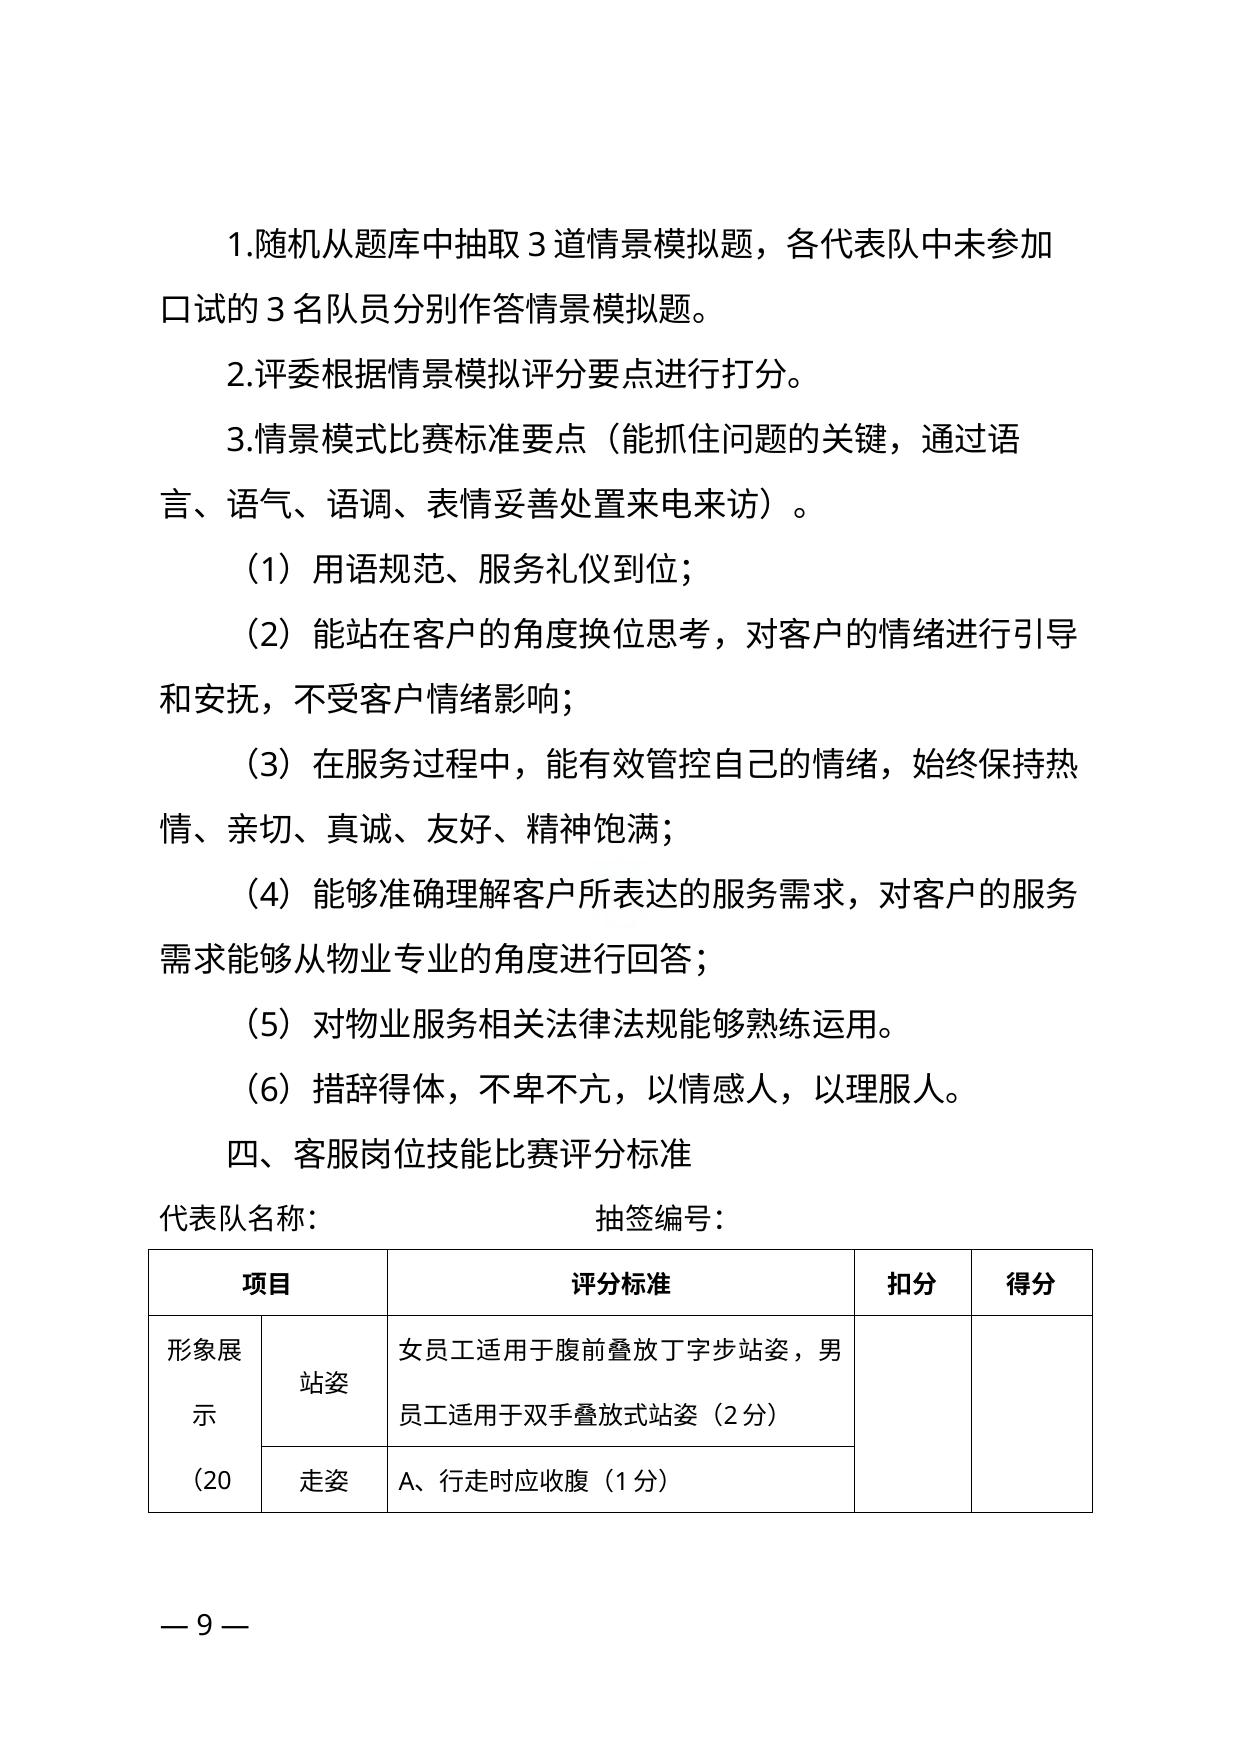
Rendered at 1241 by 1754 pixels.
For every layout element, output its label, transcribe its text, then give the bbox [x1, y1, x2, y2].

text （4）能够准确理解客户所表达的服务需求，对客户的服务需求能够从物业专业的角度进行回答； [159, 859, 1081, 989]
table_cell [972, 1316, 1092, 1512]
table_cell 女员工适用于腹前叠放丁字步站姿，男员工适用于双手叠放式站姿（2分） [388, 1316, 854, 1446]
table_header 项目 [149, 1250, 387, 1315]
table_cell 走姿 [262, 1447, 387, 1512]
table_cell [855, 1316, 971, 1512]
list 四、客服岗位技能比赛评分标准 [159, 1119, 1081, 1184]
text （6）措辞得体，不卑不亢，以情感人，以理服人。 [159, 1054, 1081, 1119]
table_cell 形象展示 （20分） [149, 1316, 261, 1512]
table_cell 站姿 [262, 1316, 387, 1446]
text 3.情景模式比赛标准要点（能抓住问题的关键，通过语言、语气、语调、表情妥善处置来电来访）。 [159, 404, 1081, 534]
table_header 评分标准 [388, 1250, 854, 1315]
text 1.随机从题库中抽取3道情景模拟题，各代表队中未参加口试的3名队员分别作答情景模拟题。 [159, 209, 1081, 339]
text （5）对物业服务相关法律法规能够熟练运用。 [159, 989, 1081, 1054]
table_header 扣分 [855, 1250, 971, 1315]
text 2.评委根据情景模拟评分要点进行打分。 [159, 339, 1081, 404]
text 代表队名称： 抽签编号： [159, 1184, 1081, 1249]
text （1）用语规范、服务礼仪到位； [159, 534, 1081, 599]
text （3）在服务过程中，能有效管控自己的情绪，始终保持热情、亲切、真诚、友好、精神饱满； [159, 729, 1081, 859]
table_header 得分 [972, 1250, 1092, 1315]
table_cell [388, 1447, 854, 1512]
text （2）能站在客户的角度换位思考，对客户的情绪进行引导和安抚，不受客户情绪影响； [159, 599, 1081, 729]
